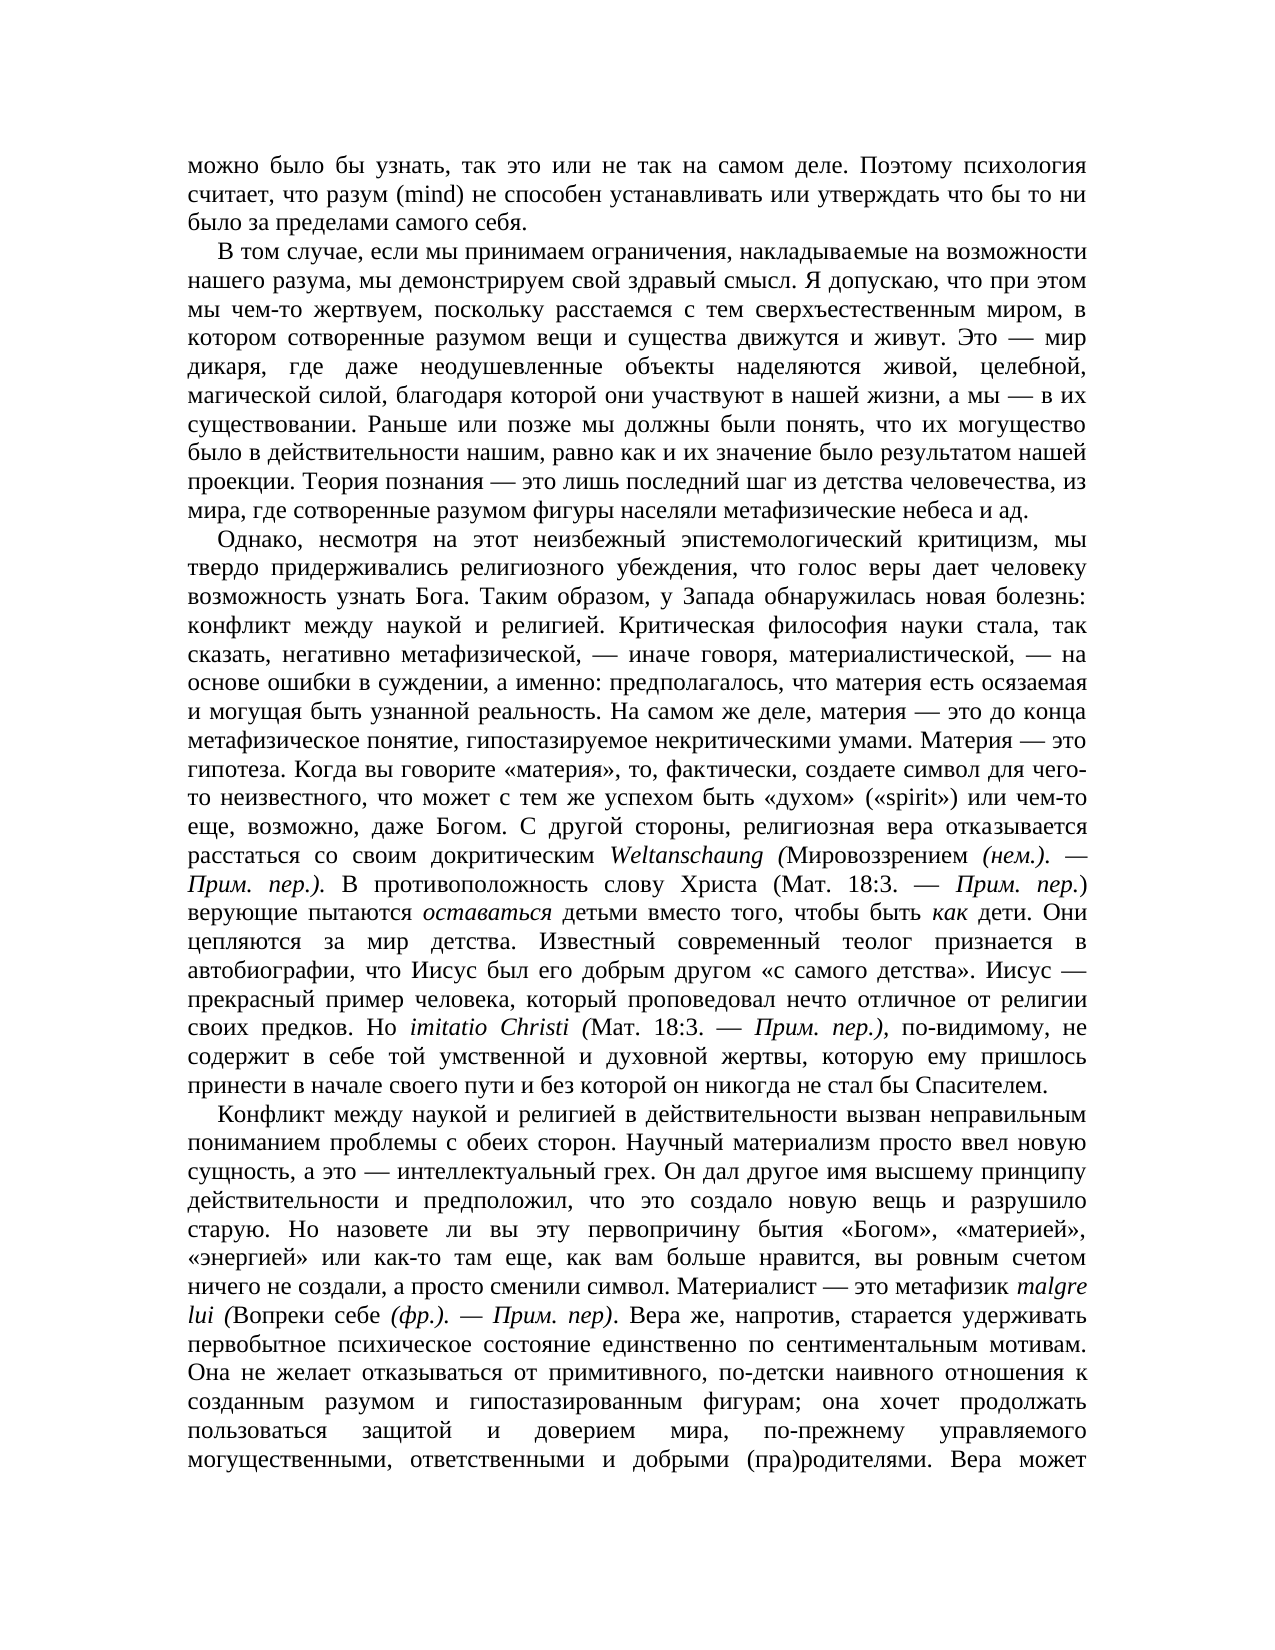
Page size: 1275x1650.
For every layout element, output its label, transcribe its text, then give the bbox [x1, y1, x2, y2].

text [187, 150, 1087, 236]
text Однако, несмотря на этот неизбежный эпистемологический критицизм, мы твердо придерживались религиозного убеждения, что голос веры дает человеку возможность узнать Бога. Таким образом, у Запада обнаружилась новая болезнь: конфликт между наукой и религией. Критическая философия науки стала, так сказать, негативно метафизической, — иначе говоря, материалистической, — на основе ошибки в суждении, а именно: предполагалось, что материя есть осязаемая и могущая быть узнанной реальность. На самом же деле, материя — это до конца метафизическое понятие, гипостазируемое некритическими умами. Материя — это гипотеза. Когда вы говорите «материя», то, фактически, создаете символ для чего-то неизвестного, что может с тем же успехом быть «духом» («spirit») или чем-то еще, возможно, даже Богом. С другой стороны, религиозная вера отказывается расстаться со своим докритическим Weltanschaung (Мировоззрением (нем.). — Прим. пер.). В противоположность слову Христа (Мат. 18:3. — Прим. пер.) верующие пытаются оставаться детьми вместо того, чтобы быть как дети. Они цепляются за мир детства. Известный современный теолог признается в автобиографии, что Иисус был его добрым другом «с самого детства». Иисус — прекрасный пример человека, который проповедовал нечто отличное от религии своих предков. Но imitatio Christi (Мат. 18:3. — Прим. пер.), по-видимому, не содержит в себе той умственной и духовной жертвы, которую ему пришлось принести в начале своего пути и без которой он никогда не стал бы Спасителем. [187, 524, 1087, 1099]
text В том случае, если мы принимаем ограничения, накладываемые на возможности нашего разума, мы демонстрируем свой здравый смысл. Я допускаю, что при этом мы чем-то жертвуем, поскольку расстаемся с тем сверхъестественным миром, в котором сотворенные разумом вещи и существа движутся и живут. Это — мир дикаря, где даже неодушевленные объекты наделяются живой, целебной, магической силой, благодаря которой они участвуют в нашей жизни, а мы — в их существовании. Раньше или позже мы должны были понять, что их могущество было в действительности нашим, равно как и их значение было результатом нашей проекции. Теория познания — это лишь последний шаг из детства человечества, из мира, где сотворенные разумом фигуры населяли метафизические небеса и ад. [187, 236, 1087, 524]
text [187, 1099, 1087, 1472]
